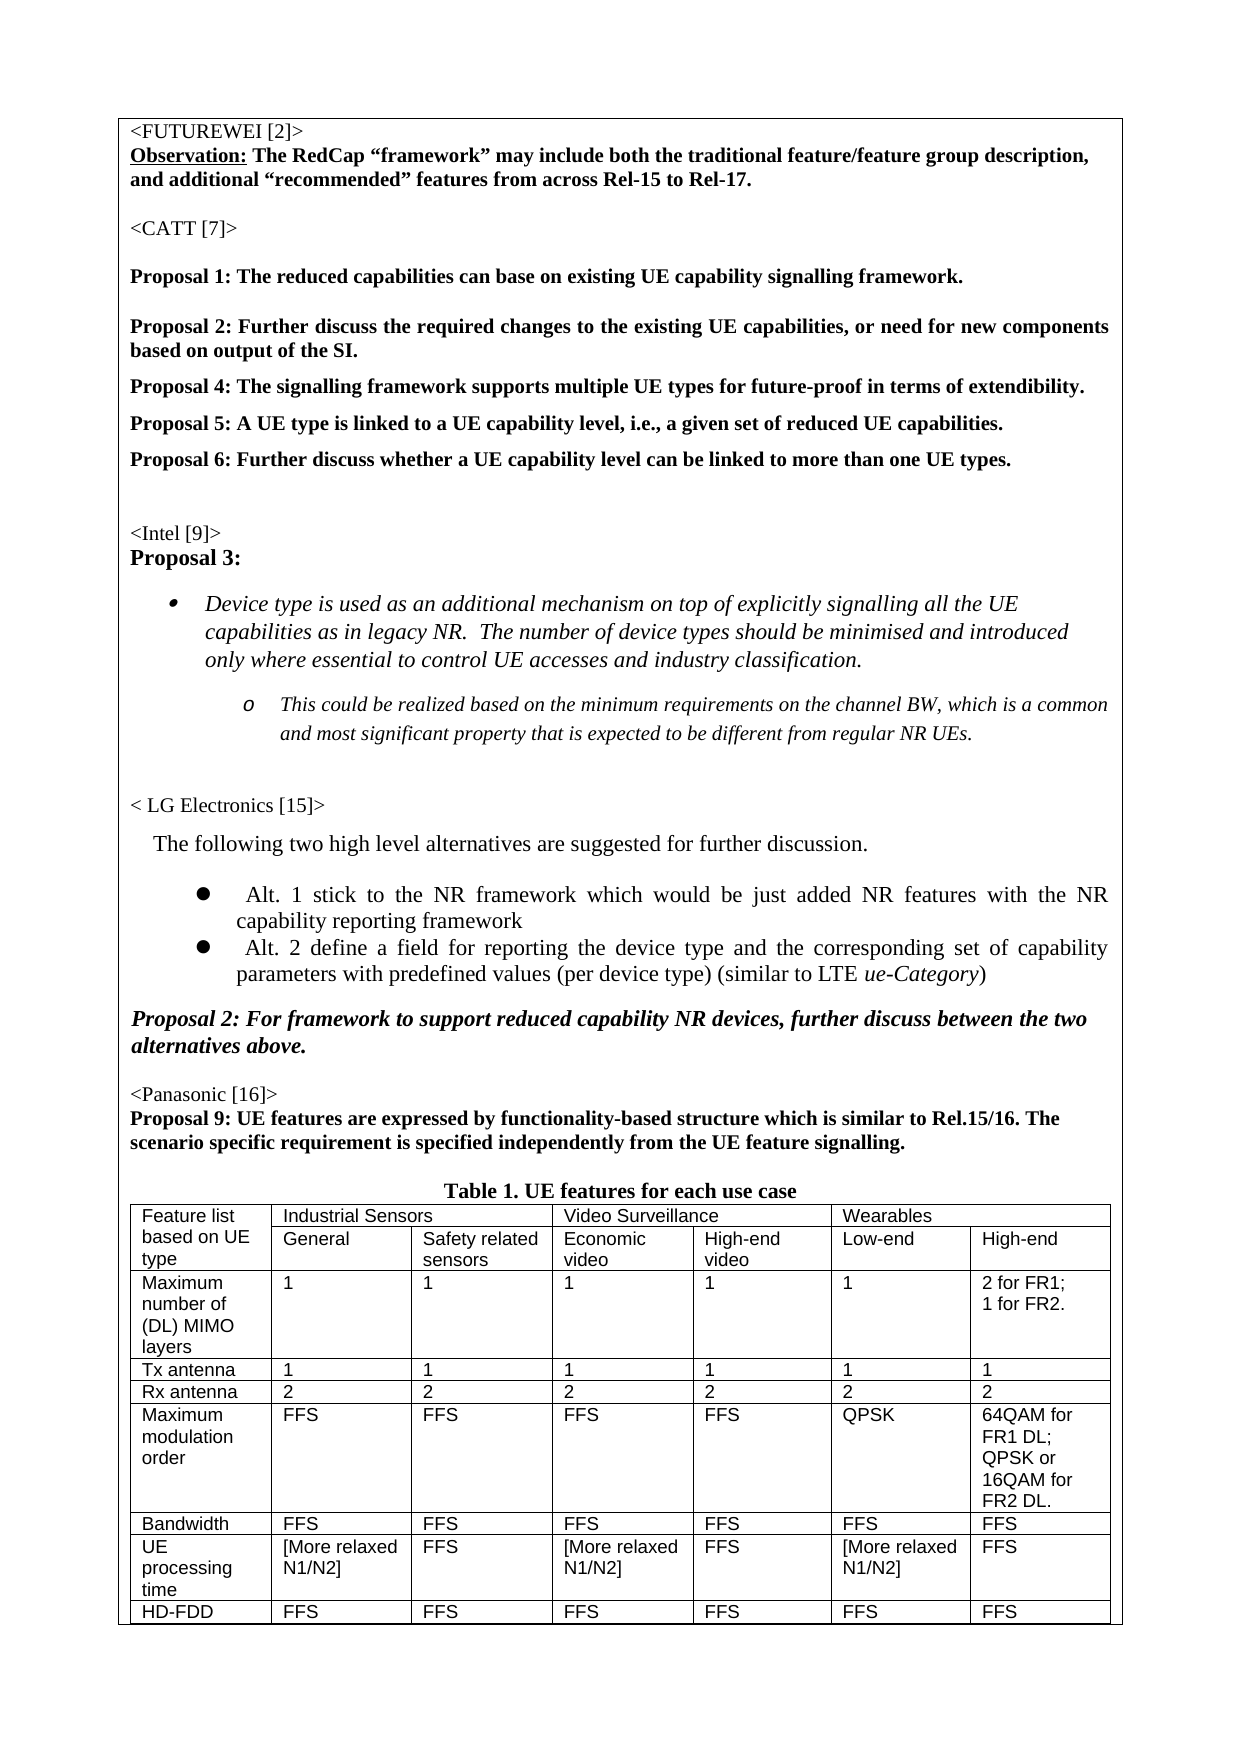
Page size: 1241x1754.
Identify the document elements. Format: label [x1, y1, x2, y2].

table_header [119, 119, 1122, 1624]
